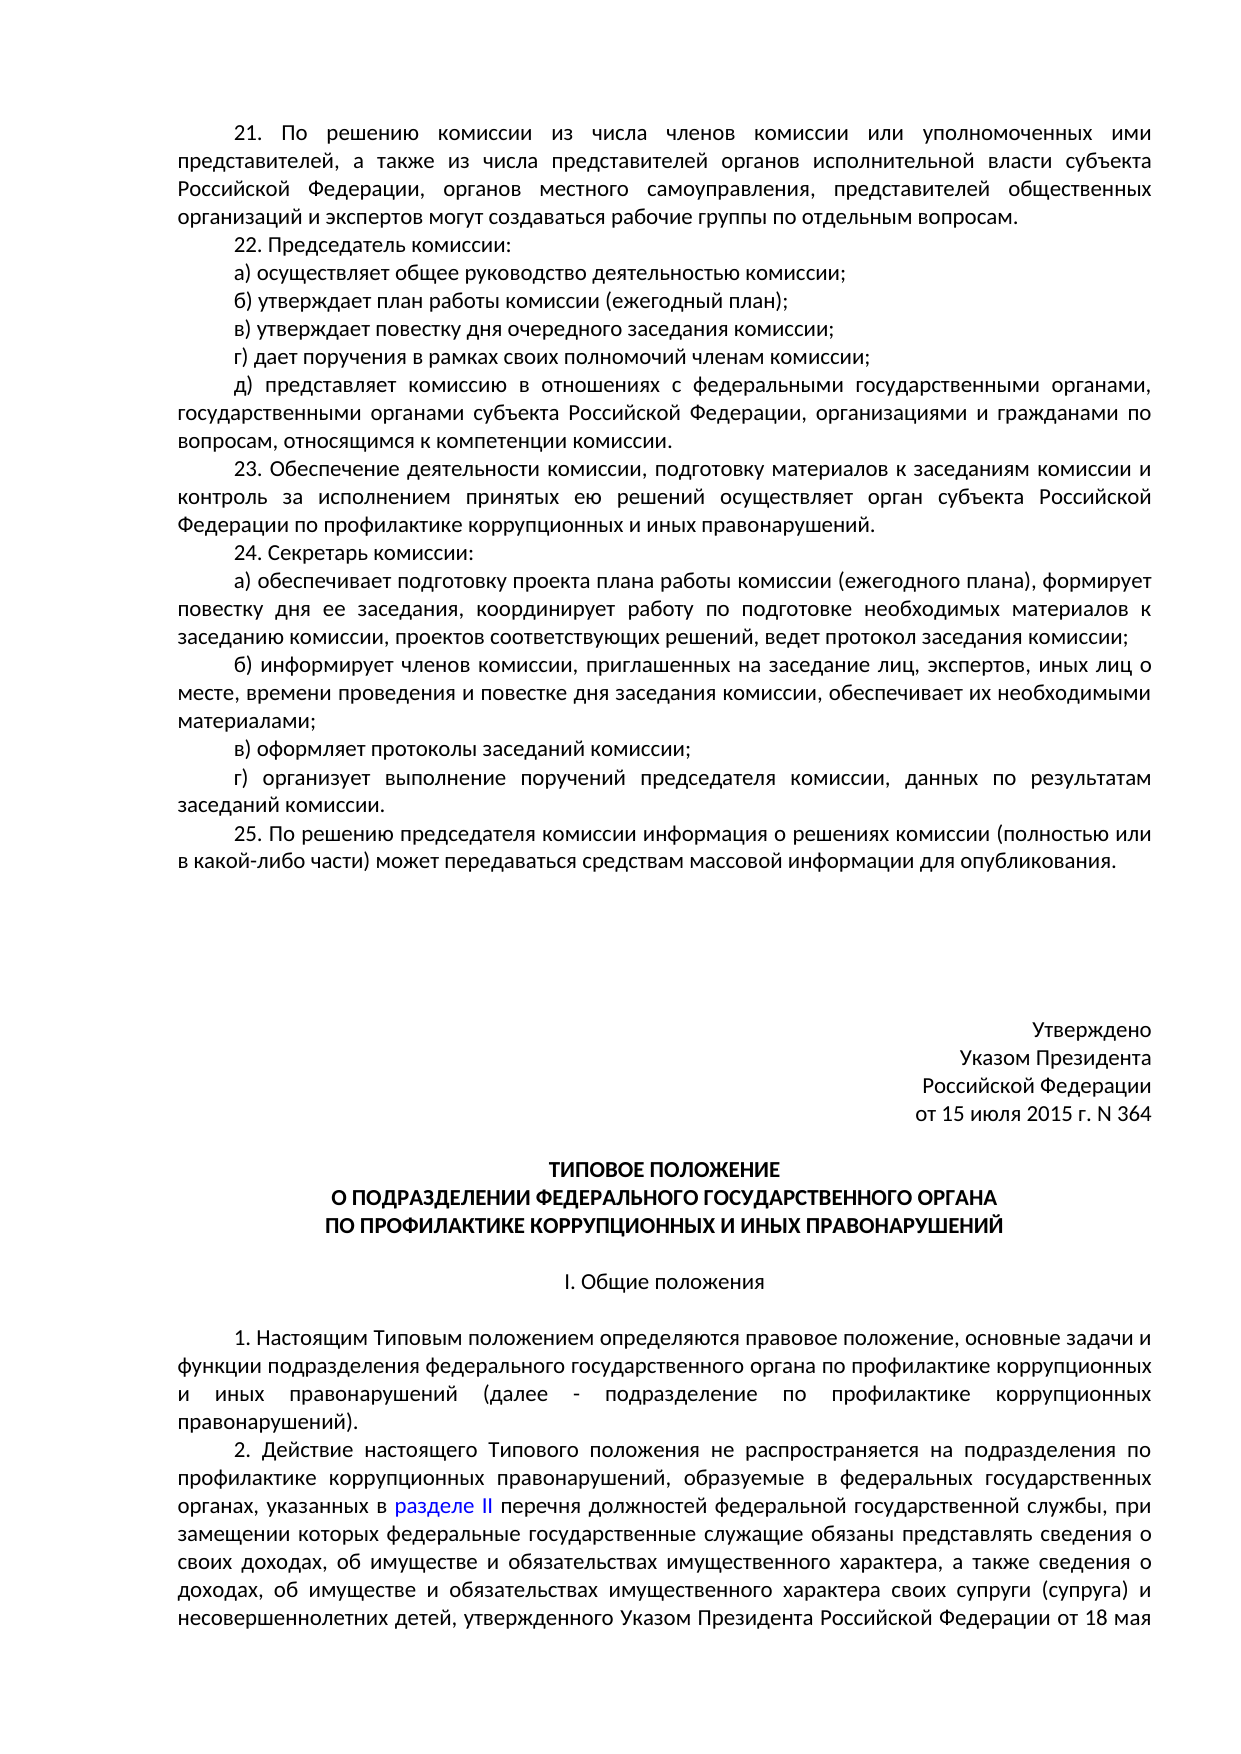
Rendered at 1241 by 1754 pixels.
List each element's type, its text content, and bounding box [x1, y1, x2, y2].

text Указом Президента [177, 1043, 1152, 1071]
title ПО ПРОФИЛАКТИКЕ КОРРУПЦИОННЫХ И ИНЫХ ПРАВОНАРУШЕНИЙ [177, 1211, 1152, 1239]
text 25. По решению председателя комиссии информация о решениях комиссии (полностью или в какой-либо части) может передаваться средствам массовой информации для опубликования. [177, 819, 1152, 875]
text г) дает поручения в рамках своих полномочий членам комиссии; [177, 342, 1152, 370]
text в) утверждает повестку дня очередного заседания комиссии; [177, 314, 1152, 342]
title О ПОДРАЗДЕЛЕНИИ ФЕДЕРАЛЬНОГО ГОСУДАРСТВЕННОГО ОРГАНА [177, 1183, 1152, 1211]
text Российской Федерации [177, 1071, 1152, 1099]
text 24. Секретарь комиссии: [177, 538, 1152, 566]
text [177, 1435, 1152, 1631]
text в) оформляет протоколы заседаний комиссии; [177, 734, 1152, 763]
title ТИПОВОЕ ПОЛОЖЕНИЕ [177, 1155, 1152, 1183]
text а) осуществляет общее руководство деятельностью комиссии; [177, 258, 1152, 286]
text а) обеспечивает подготовку проекта плана работы комиссии (ежегодного плана), формирует повестку дня ее заседания, координирует работу по подготовке необходимых материалов к заседанию комиссии, проектов соответствующих решений, ведет протокол заседания комиссии; [177, 566, 1152, 651]
text б) утверждает план работы комиссии (ежегодный план); [177, 286, 1152, 314]
text 1. Настоящим Типовым положением определяются правовое положение, основные задачи и функции подразделения федерального государственного органа по профилактике коррупционных и иных правонарушений (далее - подразделение по профилактике коррупционных правонарушений). [177, 1323, 1152, 1435]
text 23. Обеспечение деятельности комиссии, подготовку материалов к заседаниям комиссии и контроль за исполнением принятых ею решений осуществляет орган субъекта Российской Федерации по профилактике коррупционных и иных правонарушений. [177, 454, 1152, 538]
text от 15 июля 2015 г. N 364 [177, 1099, 1152, 1127]
text 22. Председатель комиссии: [177, 230, 1152, 258]
text Утверждено [177, 1015, 1152, 1043]
text б) информирует членов комиссии, приглашенных на заседание лиц, экспертов, иных лиц о месте, времени проведения и повестке дня заседания комиссии, обеспечивает их необходимыми материалами; [177, 651, 1152, 734]
text 21. По решению комиссии из числа членов комиссии или уполномоченных ими представителей, а также из числа представителей органов исполнительной власти субъекта Российской Федерации, органов местного самоуправления, представителей общественных организаций и экспертов могут создаваться рабочие группы по отдельным вопросам. [177, 118, 1152, 230]
text г) организует выполнение поручений председателя комиссии, данных по результатам заседаний комиссии. [177, 763, 1152, 819]
text д) представляет комиссию в отношениях с федеральными государственными органами, государственными органами субъекта Российской Федерации, организациями и гражданами по вопросам, относящимся к компетенции комиссии. [177, 370, 1152, 454]
text I. Общие положения [177, 1267, 1152, 1295]
